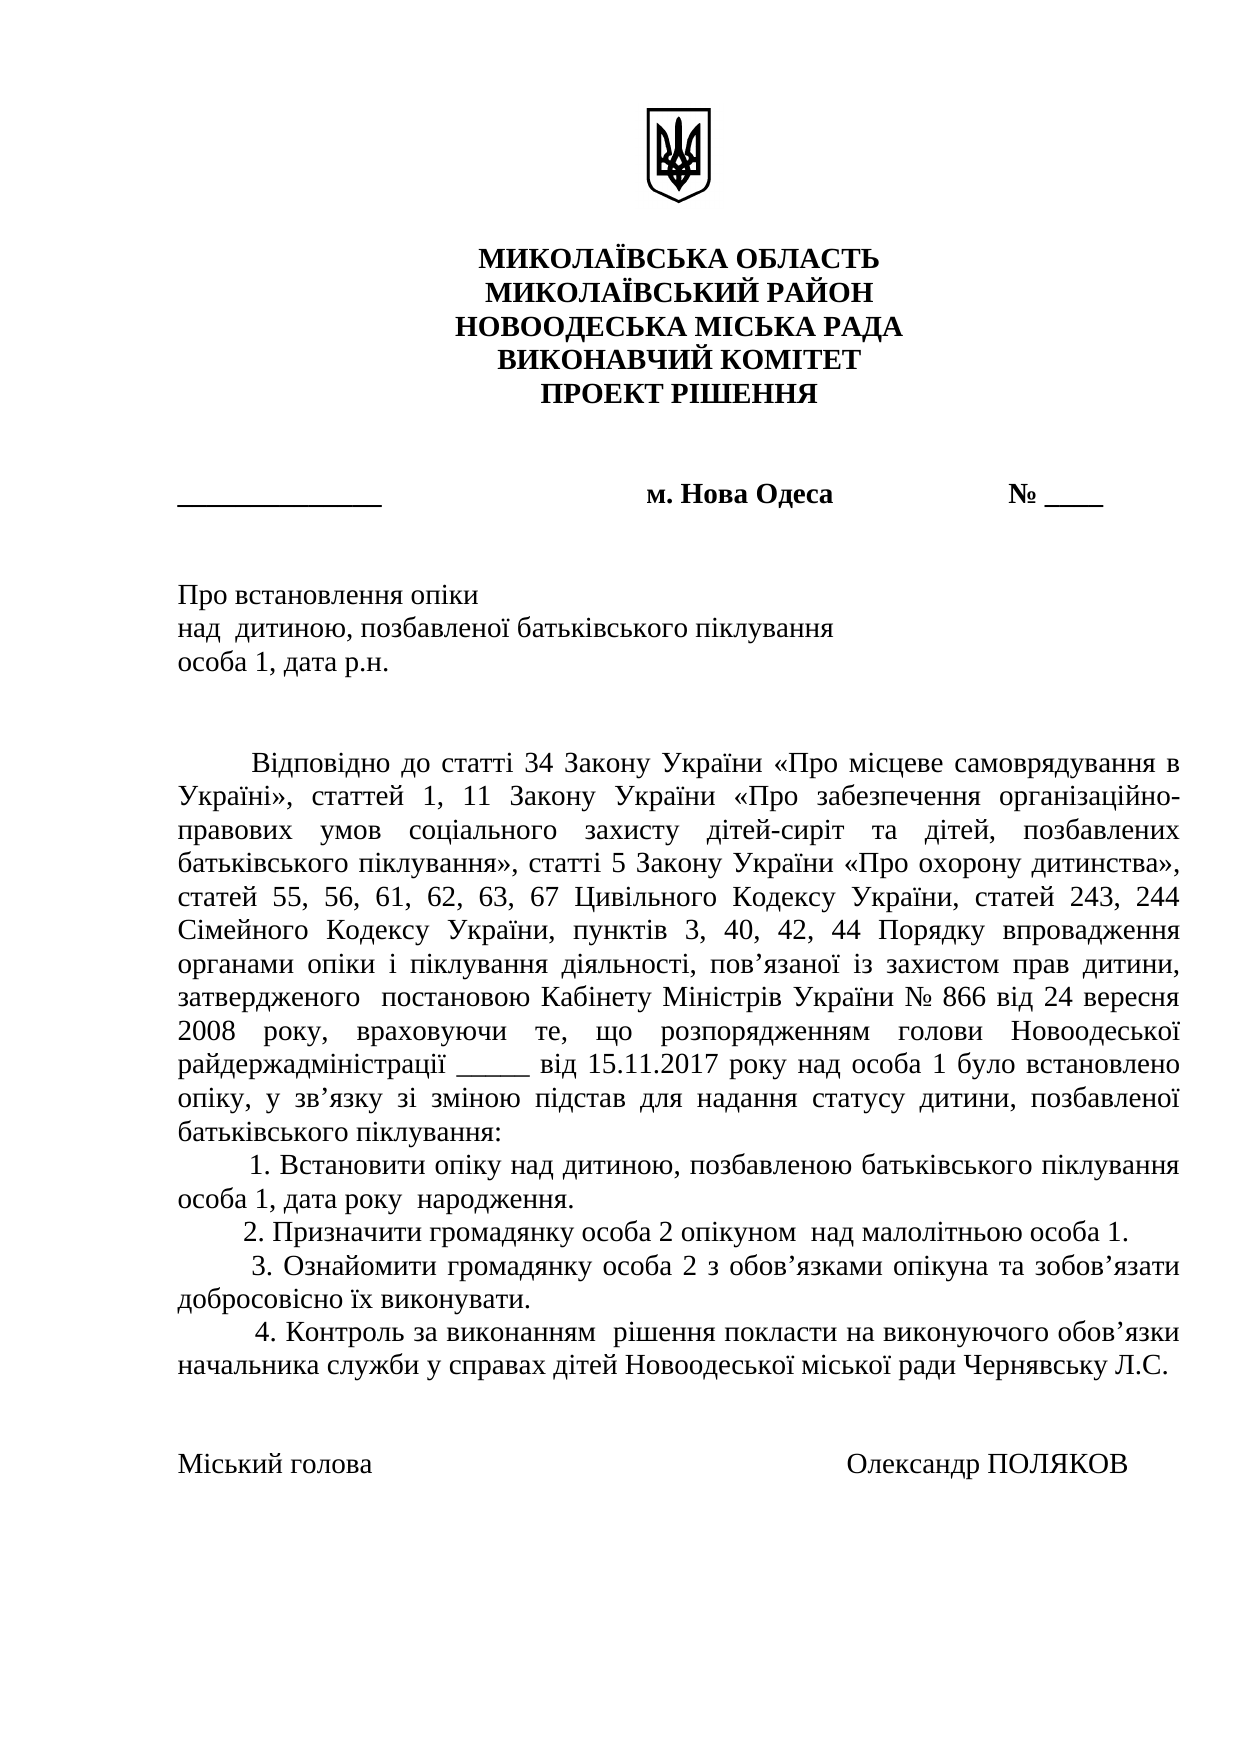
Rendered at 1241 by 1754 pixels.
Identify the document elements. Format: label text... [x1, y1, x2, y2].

text 3. Ознайомити громадянку особа 2 з обов’язками опікуна та зобов’язати добросовісно їх виконувати. [177, 1248, 1181, 1315]
text ВИКОНАВЧИЙ КОМІТЕТ [177, 342, 1181, 376]
text 4. Контроль за виконанням рішення покласти на виконуючого обов’язки начальника служби у справах дітей Новоодеської міської ради Чернявську Л.С. [177, 1315, 1181, 1381]
text 2. Призначити громадянку особа 2 опікуном над малолітньою особа 1. [177, 1214, 1181, 1248]
text ПРОЕКТ РІШЕННЯ [177, 376, 1181, 409]
text особа 1, дата р.н. [177, 644, 1181, 678]
text Міський голова Олександр ПОЛЯКОВ [177, 1447, 1181, 1480]
text Про встановлення опіки [177, 577, 1181, 611]
picture [634, 103, 724, 209]
text над дитиною, позбавленої батьківського піклування [177, 611, 1181, 644]
text Відповідно до статті 34 Закону України «Про місцеве самоврядування в Україні», статтей 1, 11 Закону України «Про забезпечення організаційно-правових умов соціального захисту дітей-сиріт та дітей, позбавлених батьківського піклування», статтi 5 Закону України «Про охорону дитинства», статей 55, 56, 61, 62, 63, 67 Цивільного Кодексу України, статей 243, 244 Сімейного Кодексу України, пунктів 3, 40, 42, 44 Порядку впровадження органами опіки і піклування діяльності, пов’язаної із захистом прав дитини, затвердженого постановою Кабінету Міністрів України № 866 від 24 вересня 2008 року, враховуючи те, що розпорядженням голови Новоодеської райдержадміністрації _____ від 15.11.2017 року над особа 1 було встановлено опіку, у зв’язку зі зміною підстав для надання статусу дитини, позбавленої батьківського піклування: [177, 745, 1181, 1147]
text НОВООДЕСЬКА МІСЬКА РАДА [177, 309, 1181, 342]
text ______________ м. Нова Одеса № ____ [177, 476, 1181, 510]
text МИКОЛАЇВСЬКА ОБЛАСТЬ [177, 242, 1181, 275]
text МИКОЛАЇВСЬКИЙ РАЙОН [177, 275, 1181, 309]
text 1. Встановити опіку над дитиною, позбавленою батьківського піклування особа 1, дата року народження. [177, 1147, 1181, 1214]
